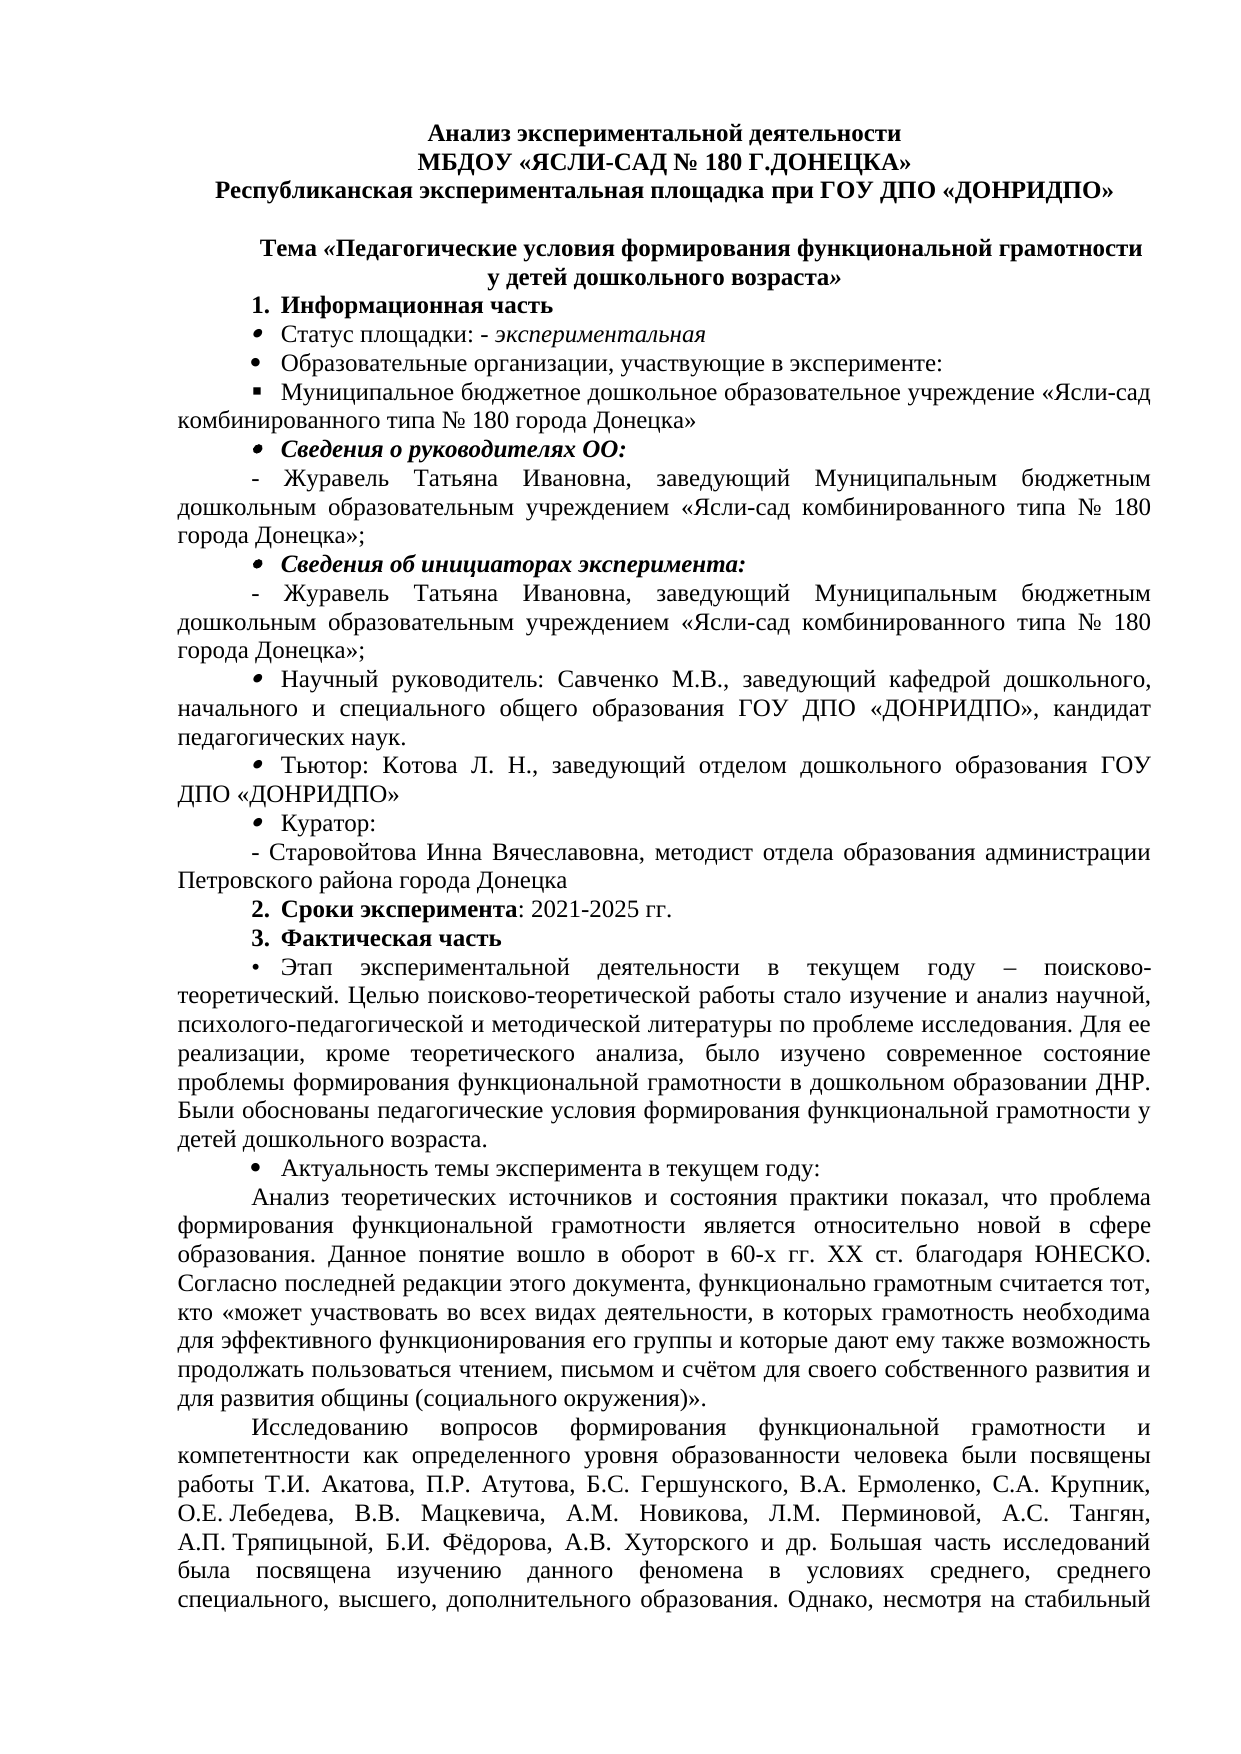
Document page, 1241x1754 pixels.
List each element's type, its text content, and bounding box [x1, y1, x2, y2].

list Научный руководитель: Савченко М.В., заведующий кафедрой дошкольного, начального и специального общего образования ГОУ ДПО «ДОНРИДПО», кандидат педагогических наук. [177, 664, 1152, 751]
list Информационная часть [177, 291, 1152, 319]
list Куратор: [177, 808, 1152, 837]
list Анализ теоретических источников и состояния практики показал, что проблема формирования функциональной грамотности является относительно новой в сфере образования. Данное понятие вошло в оборот в 60-х гг. ХХ ст. благодаря ЮНЕСКО. Согласно последней редакции этого документа, функционально грамотным считается тот, кто «может участвовать во всех видах деятельности, в которых грамотность необходима для эффективного функционирования его группы и которые дают ему также возможность продолжать пользоваться чтением, письмом и счётом для своего собственного развития и для развития общины (социального окружения)». [177, 1182, 1152, 1412]
text - Журавель Татьяна Ивановна, заведующий Муниципальным бюджетным дошкольным образовательным учреждением «Ясли-сад комбинированного типа № 180 города Донецка»; [177, 578, 1152, 664]
list Этап экспериментальной деятельности в текущем году – поисково-теоретический. Целью поисково-теоретической работы стало изучение и анализ научной, психолого-педагогической и методической литературы по проблеме исследования. Для ее реализации, кроме теоретического анализа, было изучено современное состояние проблемы формирования функциональной грамотности в дошкольном образовании ДНР. Были обоснованы педагогические условия формирования функциональной грамотности у детей дошкольного возраста. [177, 952, 1152, 1153]
list Образовательные организации, участвующие в эксперименте: [177, 348, 1152, 377]
list Фактическая часть [177, 923, 1152, 952]
list Сведения об инициаторах эксперимента: [177, 549, 1152, 578]
text Республиканская экспериментальная площадка при ГОУ ДПО «ДОНРИДПО» [177, 176, 1152, 204]
list Статус площадки: - экспериментальная [177, 319, 1152, 348]
list Тьютор: Котова Л. Н., заведующий отделом дошкольного образования ГОУ ДПО «ДОНРИДПО» [177, 751, 1152, 808]
text - Старовойтова Инна Вячеславовна, методист отдела образования администрации Петровского района города Донецка [177, 837, 1152, 894]
text Тема «Педагогические условия формирования функциональной грамотности у детей дошкольного возраста» [177, 233, 1152, 291]
text - Журавель Татьяна Ивановна, заведующий Муниципальным бюджетным дошкольным образовательным учреждением «Ясли-сад комбинированного типа № 180 города Донецка»; [177, 463, 1152, 549]
text МБДОУ «ЯСЛИ-САД № 180 Г.ДОНЕЦКА» [177, 147, 1152, 176]
list Сведения о руководителях ОО: [177, 434, 1152, 463]
list Актуальность темы эксперимента в текущем году: [177, 1153, 1152, 1182]
list Сроки эксперимента: 2021-2025 гг. [177, 894, 1152, 923]
text Анализ экспериментальной деятельности [177, 118, 1152, 147]
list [177, 1412, 1152, 1613]
list Муниципальное бюджетное дошкольное образовательное учреждение «Ясли-сад комбинированного типа № 180 города Донецка» [177, 377, 1152, 434]
